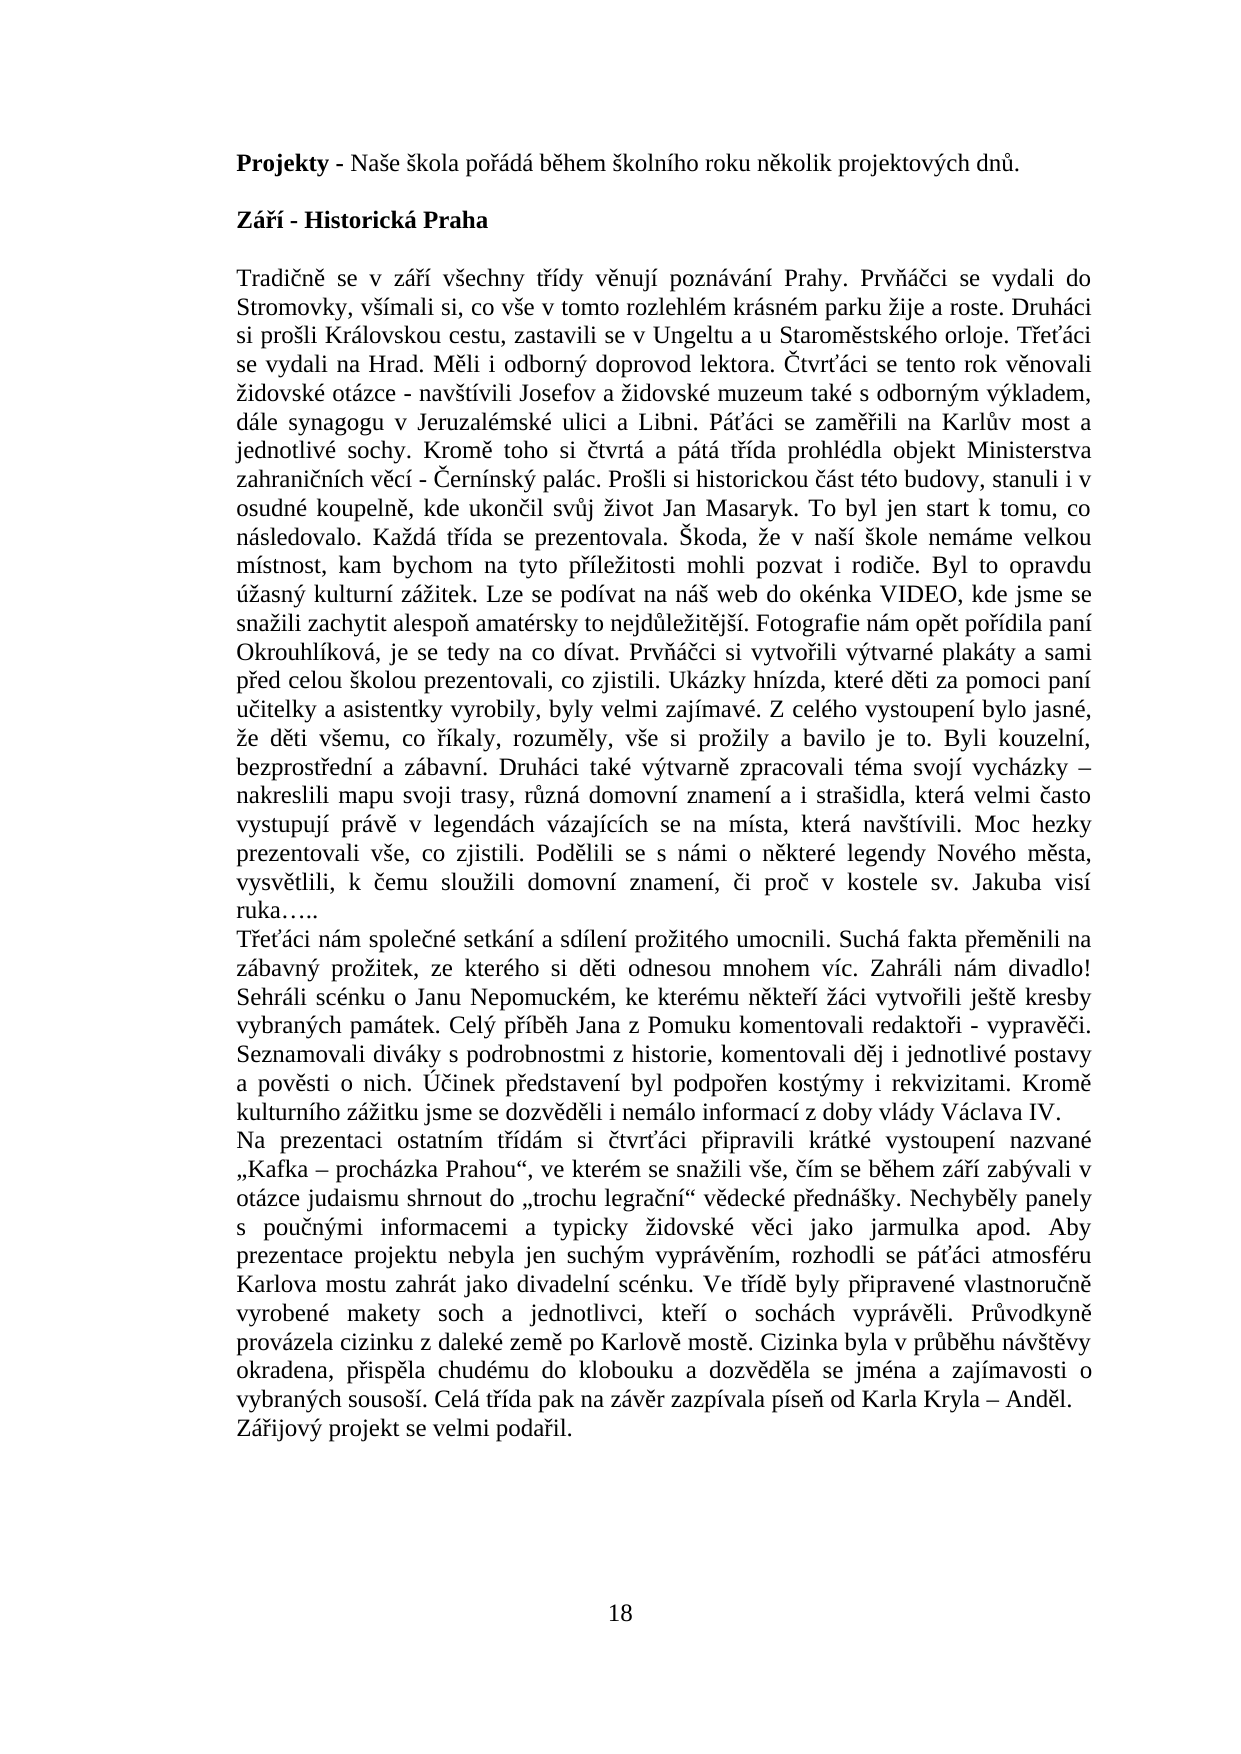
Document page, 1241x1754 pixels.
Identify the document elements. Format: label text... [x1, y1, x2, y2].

text Okrouhlíková, je se tedy na co dívat. Prvňáčci si vytvořili výtvarné plakáty a sami před celou školou prezentovali, co zjistili. Ukázky hnízda, které děti za pomoci paní učitelky a asistentky vyrobily, byly velmi zajímavé. Z celého vystoupení bylo jasné, že děti všemu, co říkaly, rozuměly, vše si prožily a bavilo je to. Byli kouzelní, bezprostřední a zábavní. Druháci také výtvarně zpracovali téma svojí vycházky – nakreslili mapu svoji trasy, různá domovní znamení a i strašidla, která velmi často vystupují právě v legendách vázajících se na místa, která navštívili. Moc hezky prezentovali vše, co zjistili. Podělili se s námi o některé legendy Nového města, vysvětlili, k čemu sloužili domovní znamení, či proč v kostele sv. Jakuba visí ruka….. [236, 637, 1093, 924]
text Zářijový projekt se velmi podařil. [236, 1413, 1093, 1442]
text Září - Historická Praha [236, 206, 1093, 234]
text Tradičně se v září všechny třídy věnují poznávání Prahy. Prvňáčci se vydali do Stromovky, všímali si, co vše v tomto rozlehlém krásném parku žije a roste. Druháci si prošli Královskou cestu, zastavili se v Ungeltu a u Staroměstského orloje. Třeťáci se vydali na Hrad. Měli i odborný doprovod lektora. Čtvrťáci se tento rok věnovali židovské otázce - navštívili Josefov a židovské muzeum také s odborným výkladem, dále synagogu v Jeruzalémské ulici a Libni. Páťáci se zaměřili na Karlův most a jednotlivé sochy. Kromě toho si čtvrtá a pátá třída prohlédla objekt Ministerstva zahraničních věcí - Černínský palác. Prošli si historickou část této budovy, stanuli i v osudné koupelně, kde ukončil svůj život Jan Masaryk. To byl jen start k tomu, co následovalo. Každá třída se prezentovala. Škoda, že v naší škole nemáme velkou místnost, kam bychom na tyto příležitosti mohli pozvat i rodiče. Byl to opravdu úžasný kulturní zážitek. Lze se podívat na náš web do okénka VIDEO, kde jsme se snažili zachytit alespoň amatérsky to nejdůležitější. Fotografie nám opět pořídila paní [236, 263, 1093, 637]
text Třeťáci nám společné setkání a sdílení prožitého umocnili. Suchá fakta přeměnili na zábavný prožitek, ze kterého si děti odnesou mnohem víc. Zahráli nám divadlo! Sehráli scénku o Janu Nepomuckém, ke kterému někteří žáci vytvořili ještě kresby vybraných památek. Celý příběh Jana z Pomuku komentovali redaktoři - vypravěči. Seznamovali diváky s podrobnostmi z historie, komentovali děj i jednotlivé postavy a pověsti o nich. Účinek představení byl podpořen kostýmy i rekvizitami. Kromě kulturního zážitku jsme se dozvěděli i nemálo informací z doby vlády Václava IV. [236, 924, 1093, 1126]
text Na prezentaci ostatním třídám si čtvrťáci připravili krátké vystoupení nazvané „Kafka – procházka Prahou“, ve kterém se snažili vše, čím se během září zabývali v otázce judaismu shrnout do „trochu legrační“ vědecké přednášky. Nechyběly panely s poučnými informacemi a typicky židovské věci jako jarmulka apod. Aby prezentace projektu nebyla jen suchým vyprávěním, rozhodli se páťáci atmosféru Karlova mostu zahrát jako divadelní scénku. Ve třídě byly připravené vlastnoručně vyrobené makety soch a jednotlivci, kteří o sochách vyprávěli. Průvodkyně provázela cizinku z daleké země po Karlově mostě. Cizinka byla v průběhu návštěvy okradena, přispěla chudému do klobouku a dozvěděla se jména a zajímavosti o vybraných sousoší. Celá třída pak na závěr zazpívala píseň od Karla Kryla – Anděl. [236, 1126, 1093, 1413]
text Projekty - Naše škola pořádá během školního roku několik projektových dnů. [236, 148, 1093, 176]
